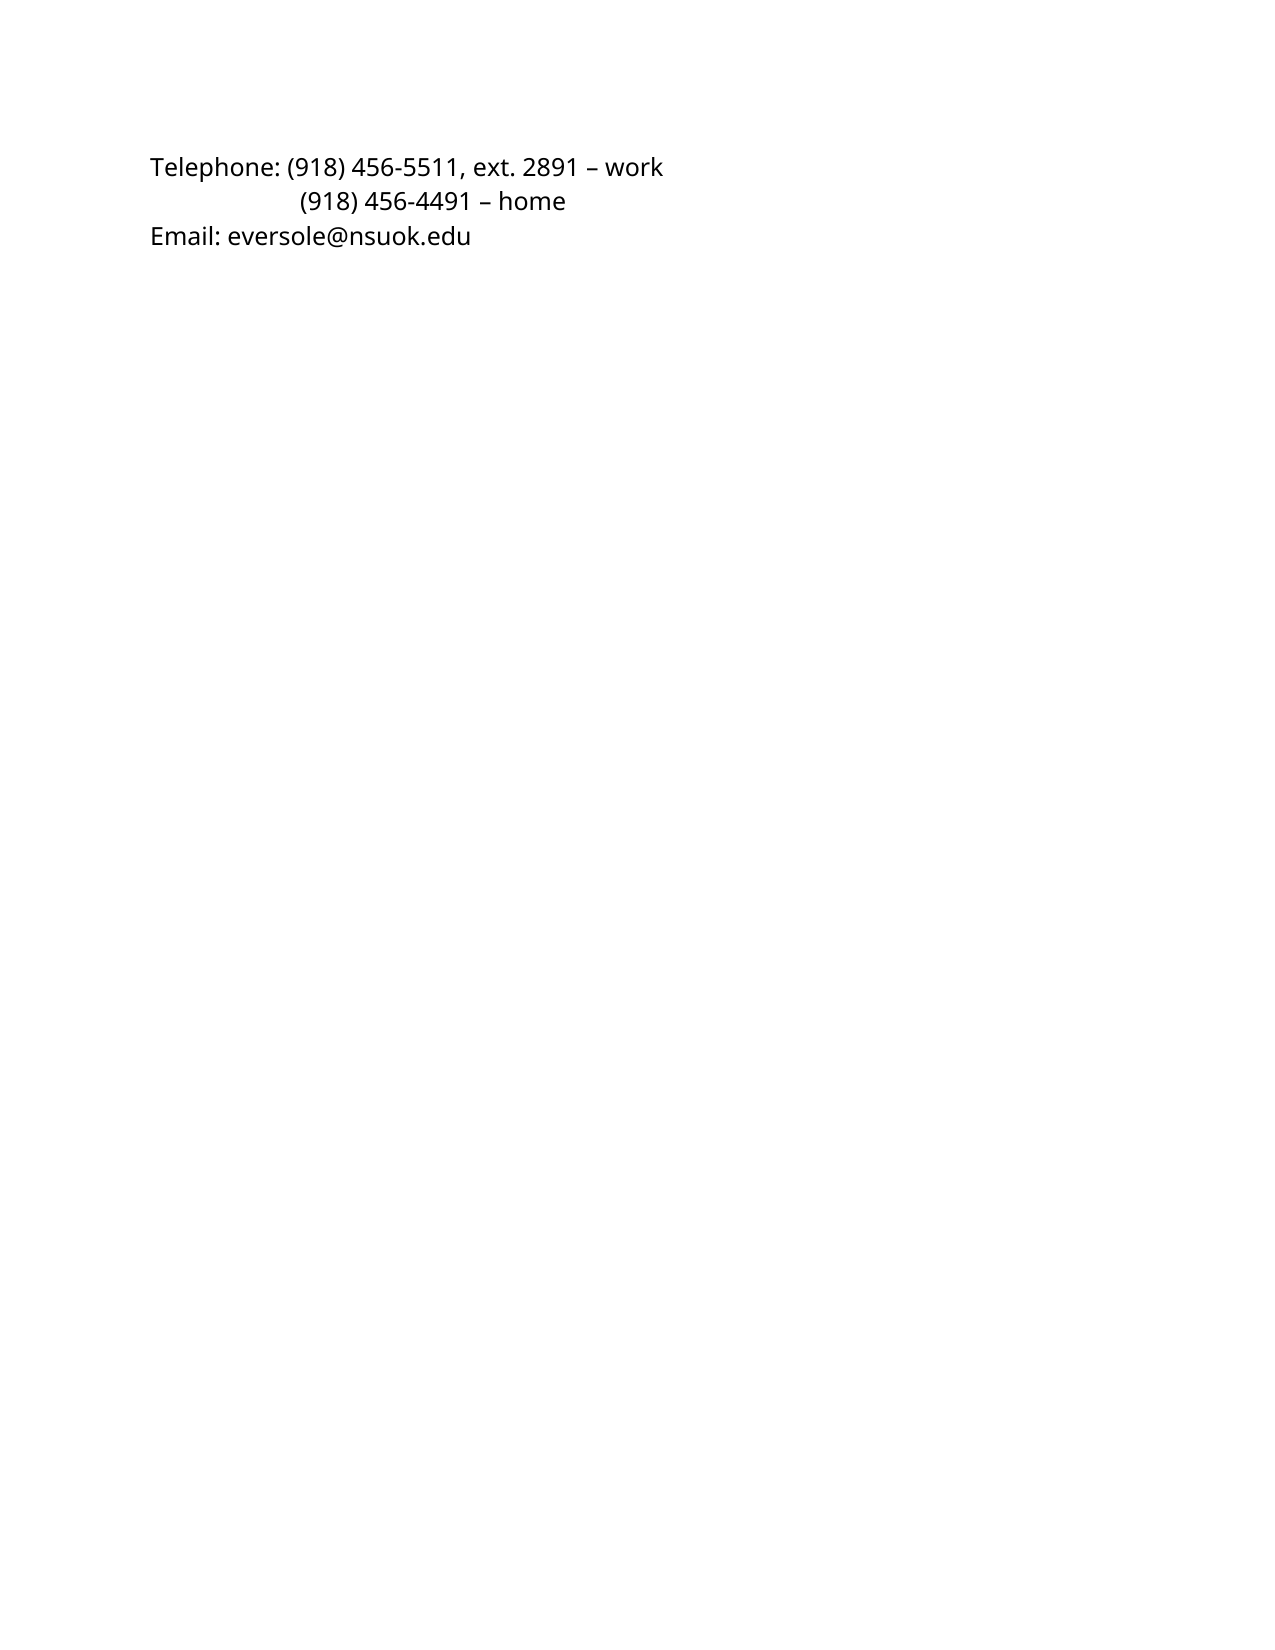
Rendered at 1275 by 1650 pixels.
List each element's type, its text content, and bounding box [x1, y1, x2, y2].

text Telephone: (918) 456-5511, ext. 2891 – work [150, 150, 1125, 184]
text (918) 456-4491 – home [225, 184, 1125, 218]
text Email: eversole@nsuok.edu [150, 218, 1125, 252]
